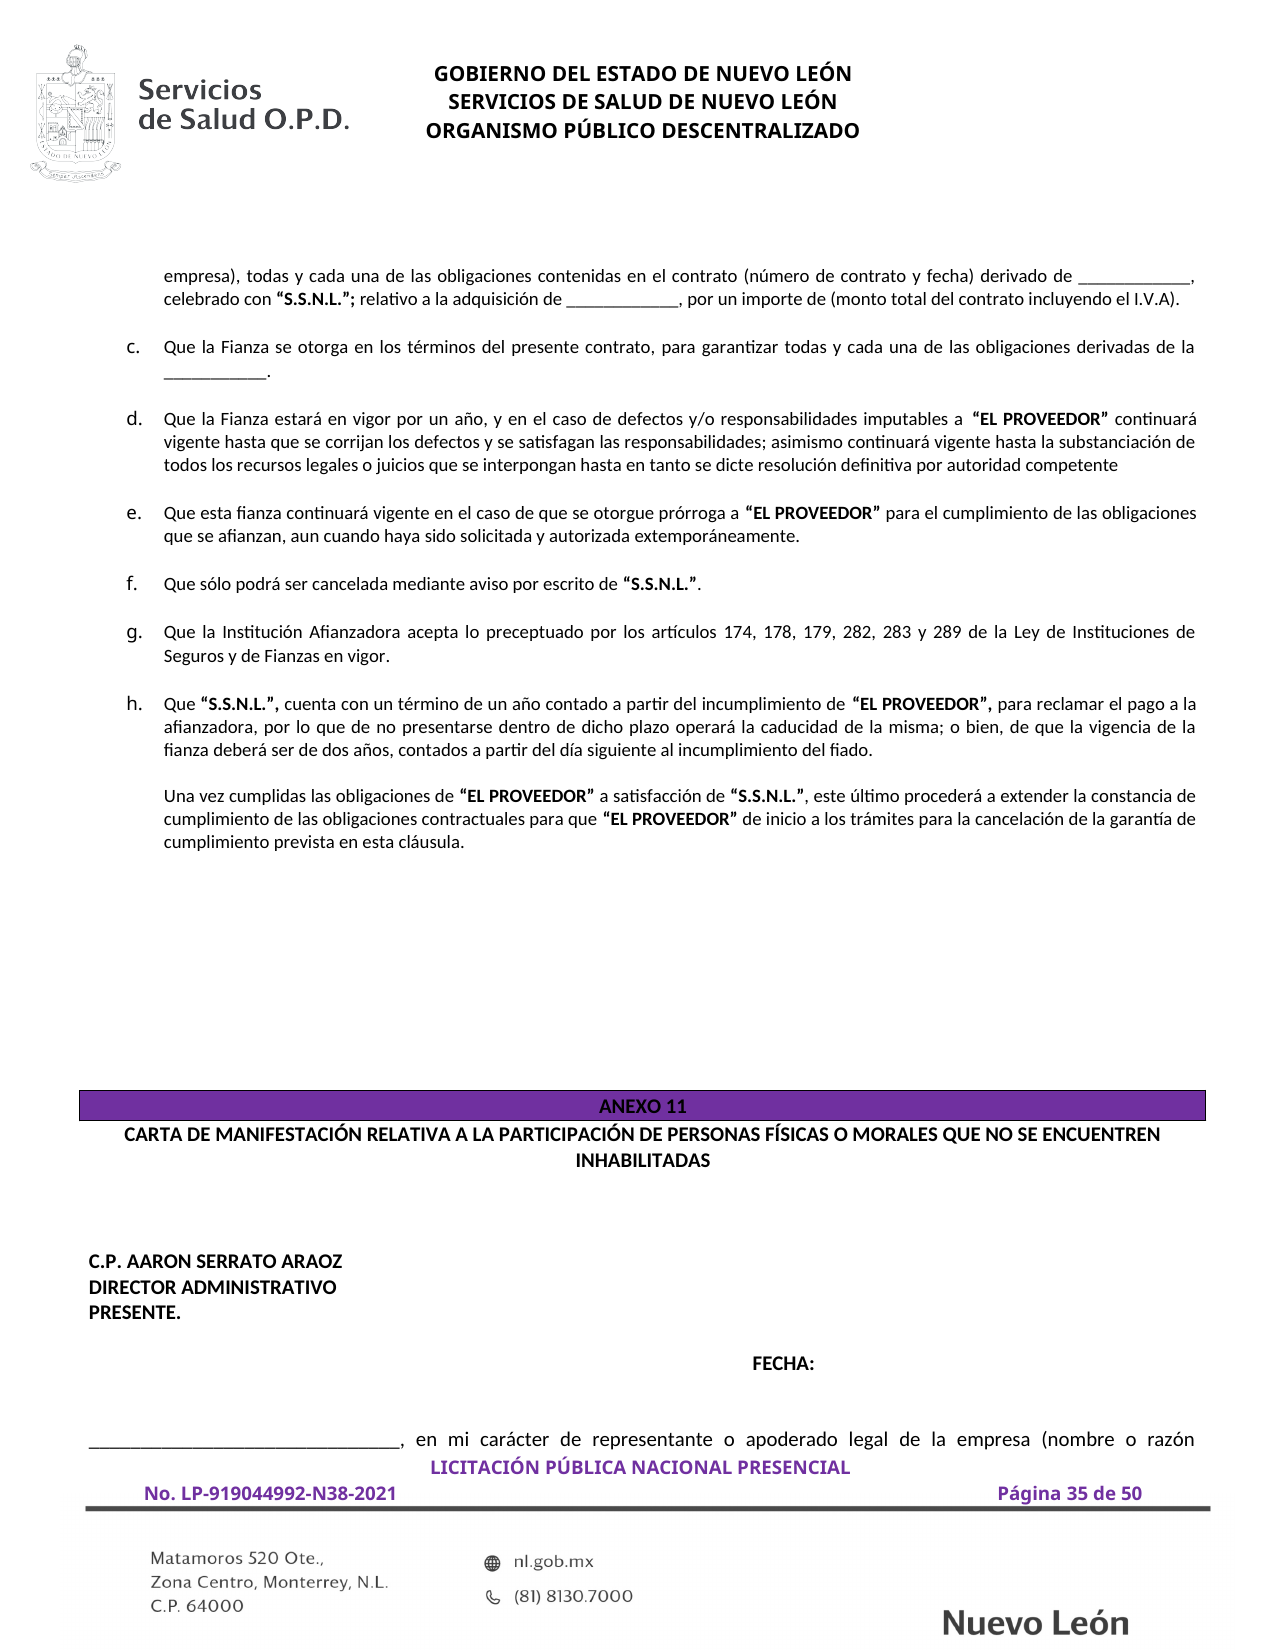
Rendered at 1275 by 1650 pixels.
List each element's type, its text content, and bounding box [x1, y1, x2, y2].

list Que esta fianza continuará vigente en el caso de que se otorgue prórroga a “EL PROVEEDOR” para el cumplimiento de las obligaciones que se afianzan, aun cuando haya sido solicitada y autorizada extemporáneamente. [126, 499, 1197, 547]
list Que la Institución Afianzadora acepta lo preceptuado por los artículos 174, 178, 179, 282, 283 y 289 de la Ley de Instituciones de Seguros y de Fianzas en vigor. [126, 619, 1197, 667]
list Que sólo podrá ser cancelada mediante aviso por escrito de “S.S.N.L.”. [126, 570, 1197, 596]
list Que “S.S.N.L.”, cuenta con un término de un año contado a partir del incumplimiento de “EL PROVEEDOR”, para reclamar el pago a la afianzadora, por lo que de no presentarse dentro de dicho plazo operará la caducidad de la misma; o bien, de que la vigencia de la fianza deberá ser de dos años, contados a partir del día siguiente al incumplimiento del fiado. [126, 690, 1197, 762]
text ANEXO 11 [80, 1091, 1205, 1120]
text CARTA DE MANIFESTACIÓN RELATIVA A LA PARTICIPACIÓN DE PERSONAS FÍSICAS O MORALES QUE NO SE ENCUENTREN INHABILITADAS [89, 1121, 1197, 1172]
text DIRECTOR ADMINISTRATIVO [89, 1274, 1197, 1299]
picture [22, 1, 363, 265]
text FECHA: [679, 1350, 1197, 1376]
text C.P. AARON SERRATO ARAOZ [89, 1248, 1197, 1274]
list Que la Fianza estará en vigor por un año, y en el caso de defectos y/o responsabilidades imputables a “EL PROVEEDOR” continuará vigente hasta que se corrijan los defectos y se satisfagan las responsabilidades; asimismo continuará vigente hasta la substanciación de todos los recursos legales o juicios que se interpongan hasta en tanto se dicte resolución definitiva por autoridad competente [126, 405, 1197, 476]
text PRESENTE. [89, 1299, 1197, 1325]
text Una vez cumplidas las obligaciones de “EL PROVEEDOR” a satisfacción de “S.S.N.L.”, este último procederá a extender la constancia de cumplimiento de las obligaciones contractuales para que “EL PROVEEDOR” de inicio a los trámites para la cancelación de la garantía de cumplimiento prevista en esta cláusula. [164, 784, 1197, 853]
picture [59, 1493, 1235, 1650]
list Que la Fianza se otorga en los términos del presente contrato, para garantizar todas y cada una de las obligaciones derivadas de la ___________. [126, 333, 1197, 382]
